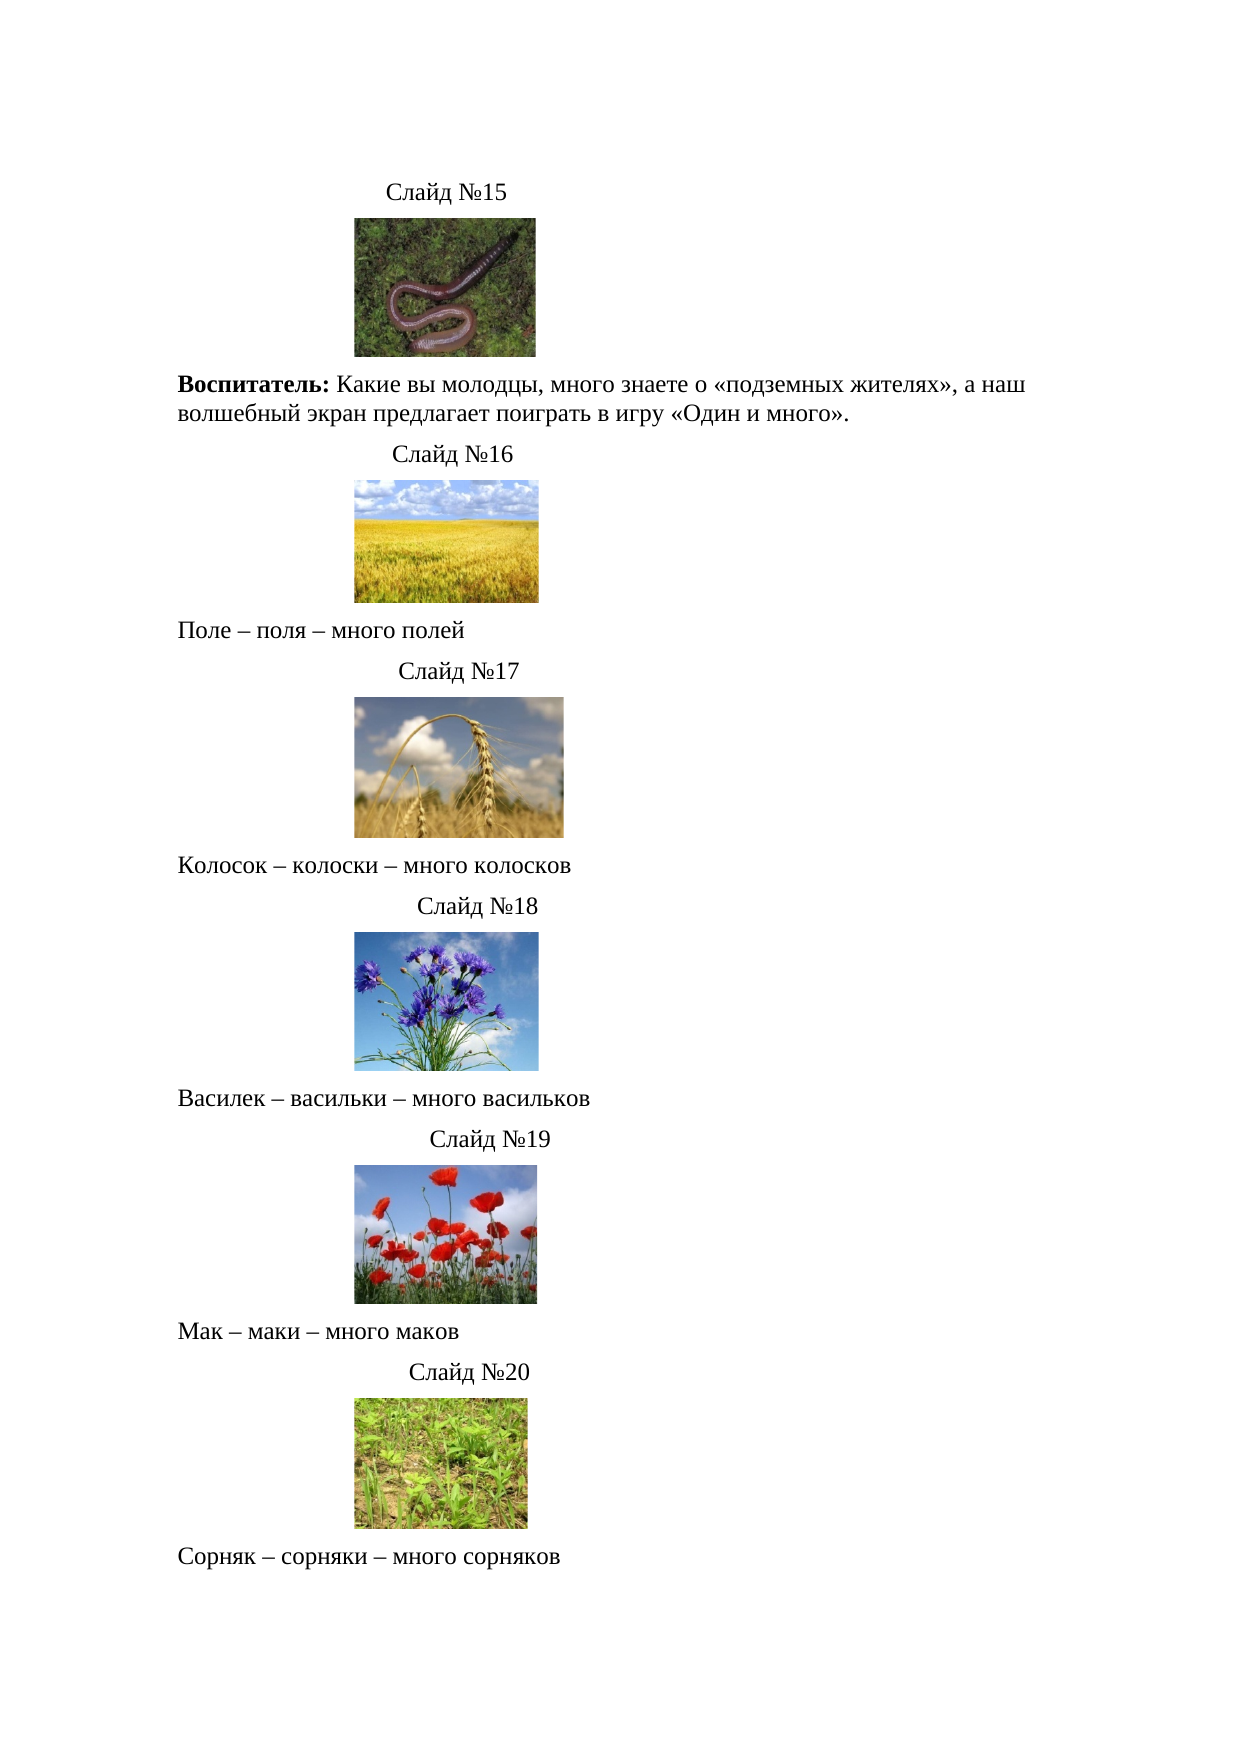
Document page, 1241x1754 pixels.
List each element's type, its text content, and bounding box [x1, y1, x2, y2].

text Сорняк – сорняки – много сорняков [177, 1541, 1063, 1570]
picture [354, 1398, 528, 1529]
text Слайд №19 [354, 1124, 1063, 1153]
text Колосок – колоски – много колосков [177, 850, 1063, 878]
text Слайд №15 [354, 177, 1063, 206]
picture [354, 697, 564, 838]
text Поле – поля – много полей [177, 615, 1063, 644]
picture [354, 480, 539, 603]
text Василек – васильки – много васильков [177, 1083, 1063, 1112]
text Слайд №16 [354, 439, 1063, 468]
text Слайд №18 [354, 891, 1063, 920]
picture [354, 218, 536, 357]
text Слайд №20 [177, 1357, 1063, 1386]
text Слайд №17 [354, 656, 1063, 685]
picture [354, 1165, 538, 1304]
text Воспитатель: Какие вы молодцы, много знаете о «подземных жителях», а наш волшебный экран предлагает поиграть в игру «Один и много». [177, 369, 1063, 427]
picture [354, 932, 539, 1071]
text Мак – маки – много маков [177, 1316, 1063, 1345]
